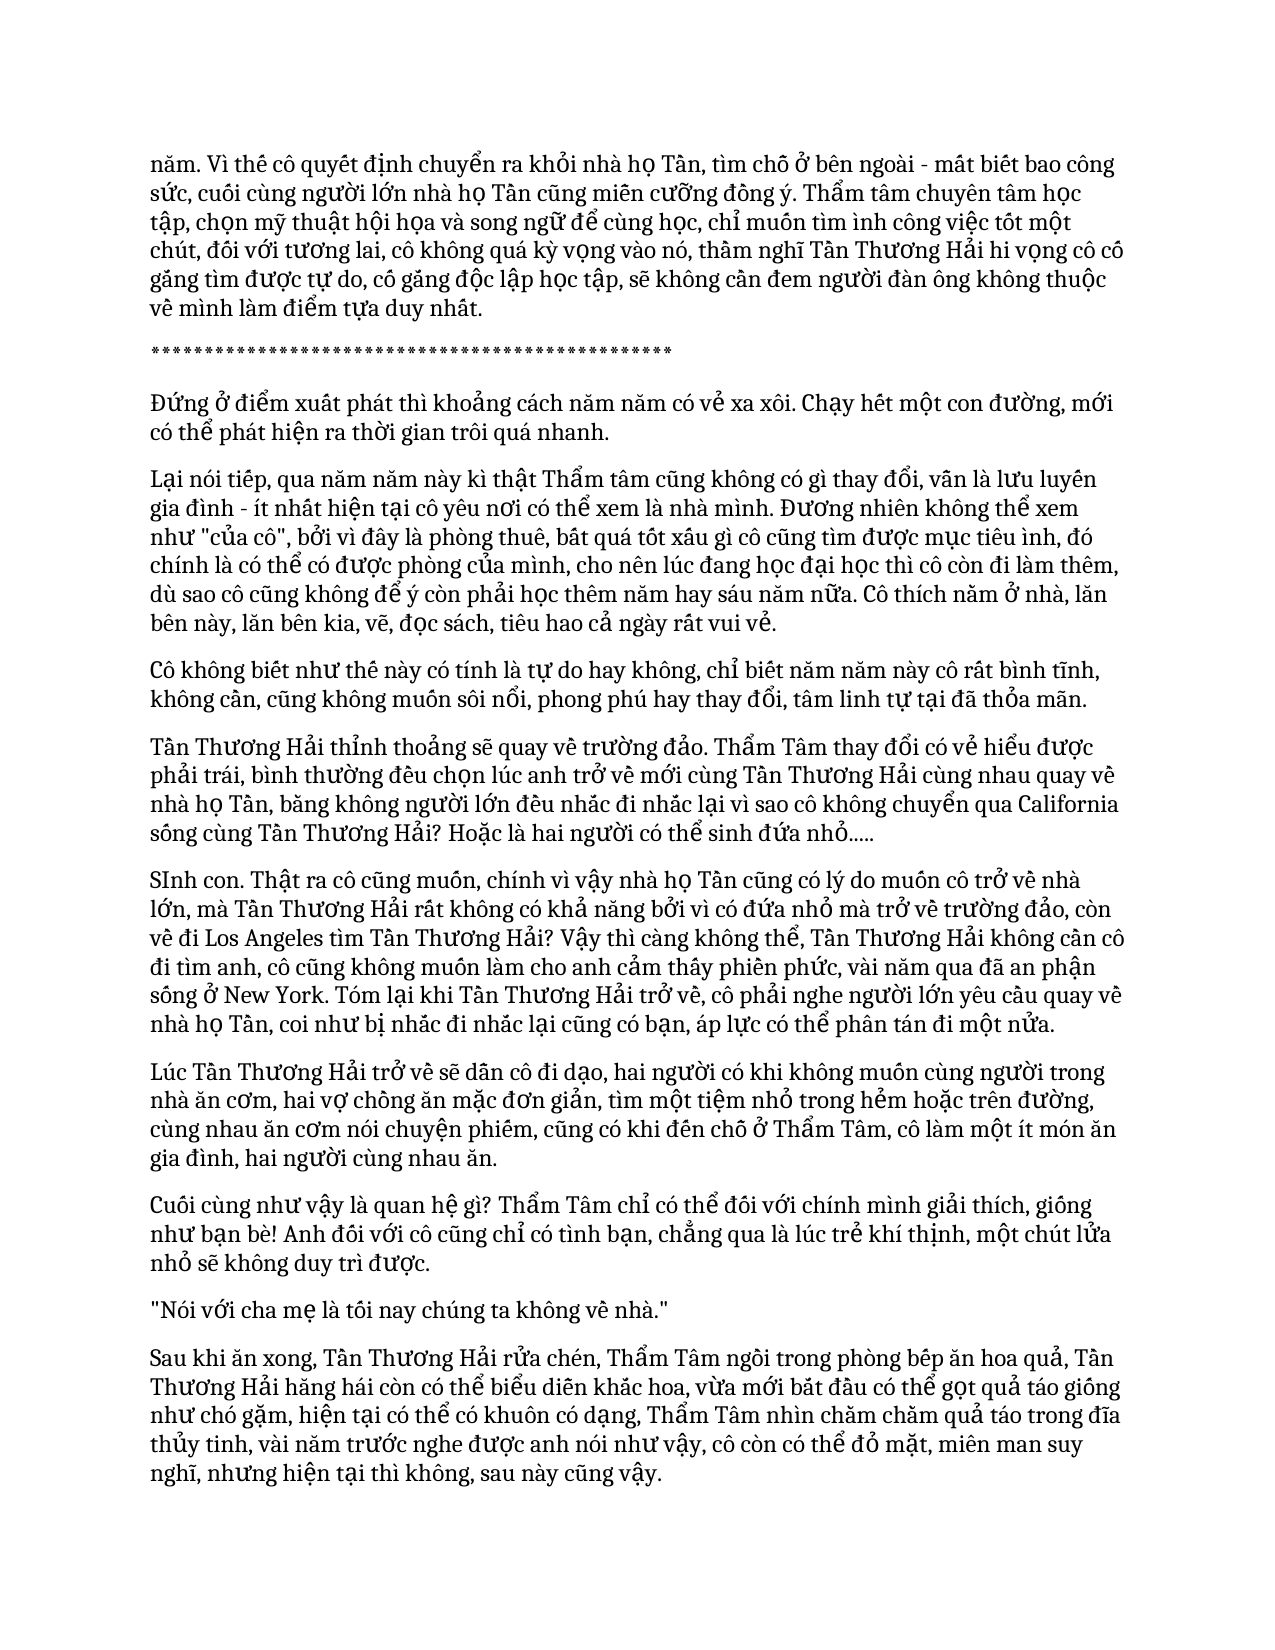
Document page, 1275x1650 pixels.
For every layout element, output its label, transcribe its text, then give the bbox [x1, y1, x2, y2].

text Cô không biết như thế này có tính là tự do hay không, chỉ biết năm năm này cô rất bình tĩnh, không cần, cũng không muốn sôi nổi, phong phú hay thay đổi, tâm linh tự tại đã thỏa mãn. [150, 656, 1125, 714]
text SInh con. Thật ra cô cũng muốn, chính vì vậy nhà họ Tần cũng có lý do muốn cô trở về nhà lớn, mà Tần Thương Hải rất không có khả năng bởi vì có đứa nhỏ mà trở về trường đảo, còn về đi Los Angeles tìm Tần Thương Hải? Vậy thì càng không thể, Tần Thương Hải không cần cô đi tìm anh, cô cũng không muốn làm cho anh cảm thấy phiền phức, vài năm qua đã an phận sống ở New York. Tóm lại khi Tần Thương Hải trở về, cô phải nghe người lớn yêu cầu quay về nhà họ Tần, coi như bị nhắc đi nhắc lại cũng có bạn, áp lực có thể phân tán đi một nửa. [150, 866, 1125, 1039]
text Tần Thương Hải thỉnh thoảng sẽ quay về trường đảo. Thẩm Tâm thay đổi có vẻ hiểu được phải trái, bình thường đều chọn lúc anh trở về mới cùng Tần Thương Hải cùng nhau quay về nhà họ Tần, bằng không người lớn đều nhắc đi nhắc lại vì sao cô không chuyển qua California sống cùng Tần Thương Hải? Hoặc là hai người có thể sinh đứa nhỏ..... [150, 732, 1125, 847]
text Sau khi ăn xong, Tần Thương Hải rửa chén, Thẩm Tâm ngồi trong phòng bếp ăn hoa quả, Tần Thương Hải hăng hái còn có thể biểu diễn khắc hoa, vừa mới bắt đầu có thể gọt quả táo giống như chó gặm, hiện tại có thể có khuôn có dạng, Thẩm Tâm nhìn chằm chằm quả táo trong đĩa thủy tinh, vài năm trước nghe được anh nói như vậy, cô còn có thể đỏ mặt, miên man suy nghĩ, nhưng hiện tại thì không, sau này cũng vậy. [150, 1344, 1125, 1487]
text ************************************************* [150, 341, 1125, 370]
text Lại nói tiếp, qua năm năm này kì thật Thẩm tâm cũng không có gì thay đổi, vẫn là lưu luyến gia đình - ít nhất hiện tại cô yêu nơi có thể xem là nhà mình. Đương nhiên không thể xem như "của cô", bởi vì đây là phòng thuê, bất quá tốt xấu gì cô cũng tìm được mục tiêu ình, đó chính là có thể có được phòng của mình, cho nên lúc đang học đại học thì cô còn đi làm thêm, dù sao cô cũng không để ý còn phải học thêm năm hay sáu năm nữa. Cô thích nằm ở nhà, lăn bên này, lăn bên kia, vẽ, đọc sách, tiêu hao cả ngày rất vui vẻ. [150, 465, 1125, 637]
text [150, 150, 1125, 322]
text Cuối cùng như vậy là quan hệ gì? Thẩm Tâm chỉ có thể đối với chính mình giải thích, giống như bạn bè! Anh đối với cô cũng chỉ có tình bạn, chẳng qua là lúc trẻ khí thịnh, một chút lửa nhỏ sẽ không duy trì được. [150, 1191, 1125, 1277]
text Lúc Tần Thương Hải trở về sẽ dẫn cô đi dạo, hai người có khi không muốn cùng người trong nhà ăn cơm, hai vợ chồng ăn mặc đơn giản, tìm một tiệm nhỏ trong hẻm hoặc trên đường, cùng nhau ăn cơm nói chuyện phiếm, cũng có khi đến chỗ ở Thẩm Tâm, cô làm một ít món ăn gia đình, hai người cùng nhau ăn. [150, 1057, 1125, 1172]
text "Nói với cha mẹ là tối nay chúng ta không về nhà." [150, 1296, 1125, 1325]
text Đứng ở điểm xuất phát thì khoảng cách năm năm có vẻ xa xôi. Chạy hết một con đường, mới có thể phát hiện ra thời gian trôi quá nhanh. [150, 389, 1125, 446]
